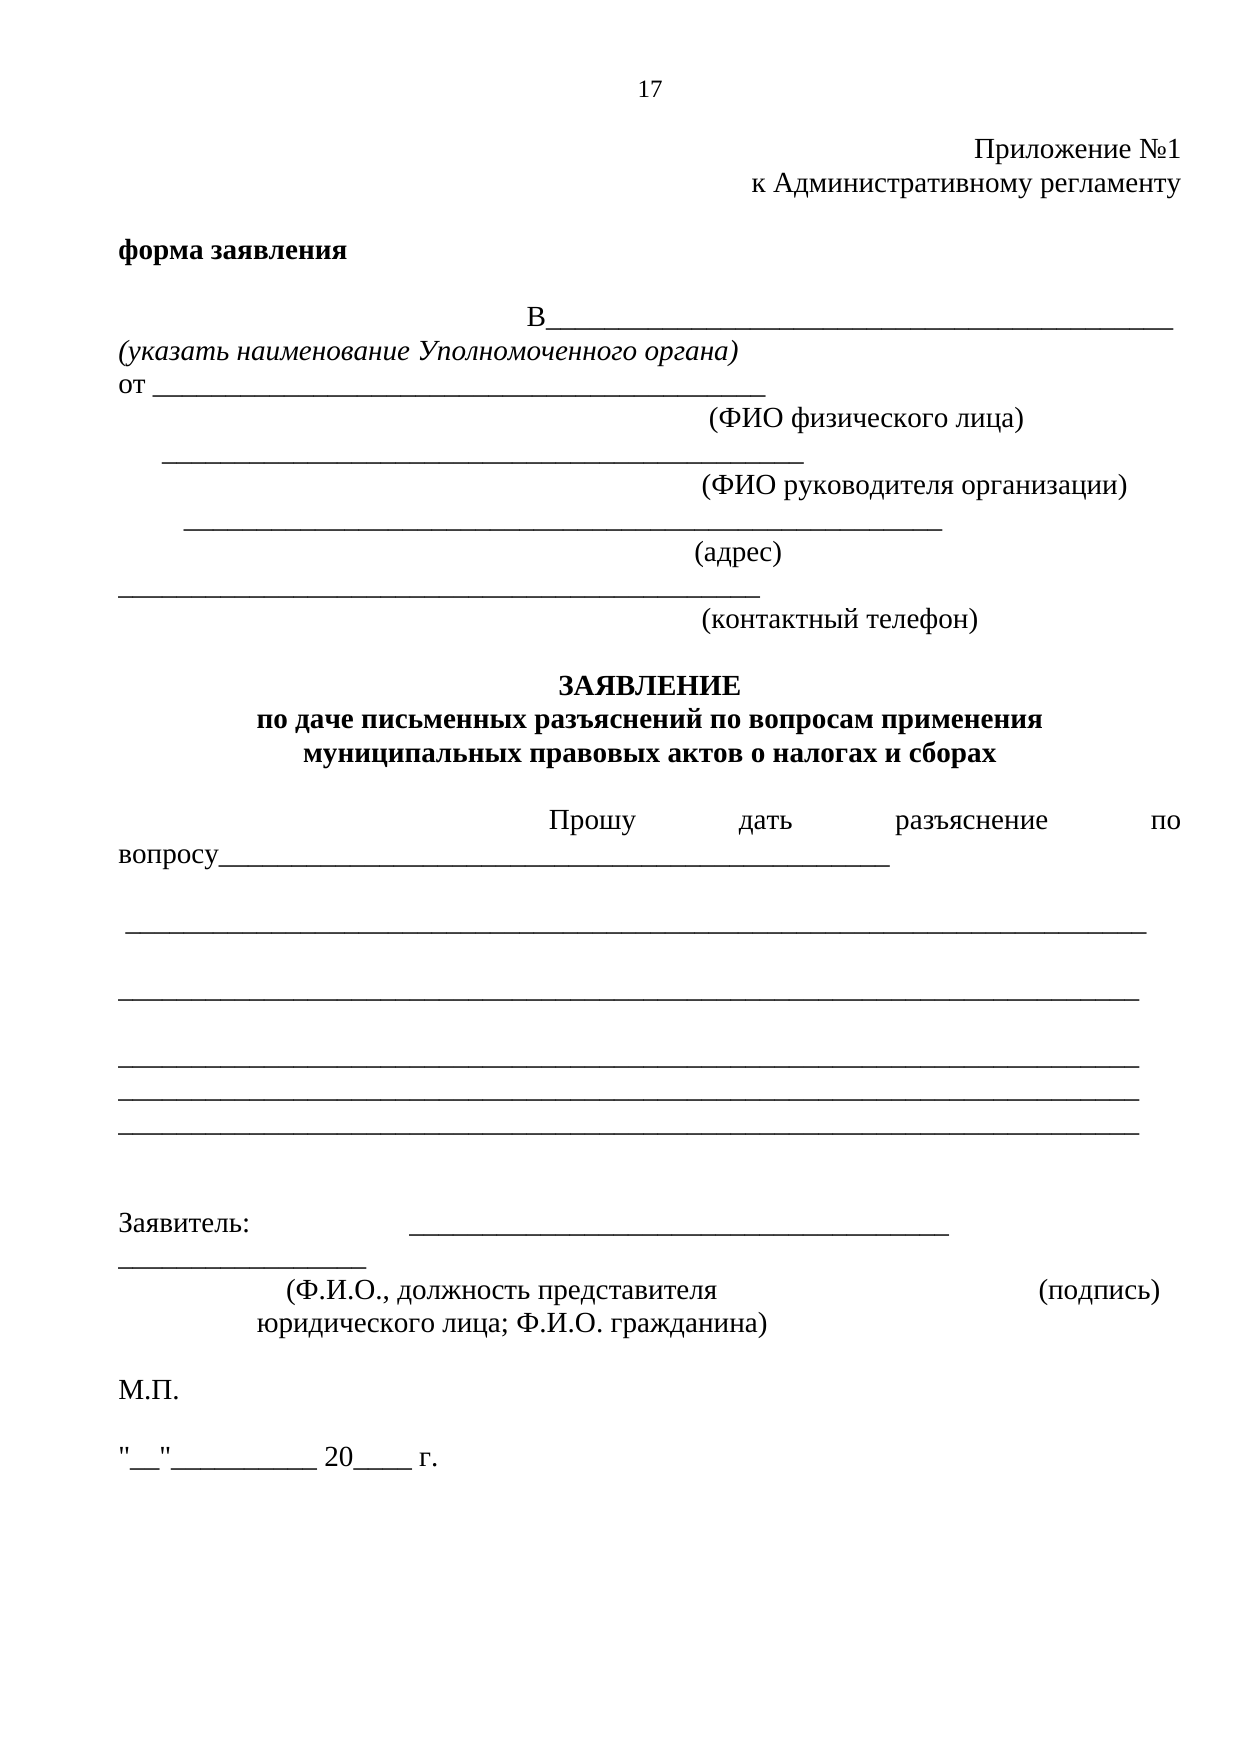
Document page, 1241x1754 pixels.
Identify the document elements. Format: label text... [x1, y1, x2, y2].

text (указать наименование Уполномоченного органа) [118, 333, 1181, 366]
text М.П. [118, 1372, 1181, 1406]
text ЗАЯВЛЕНИЕ [118, 668, 1181, 702]
text (ФИО руководителя организации) [118, 467, 1181, 500]
text ______________________________________________________________________ [118, 970, 1181, 1003]
text (контактный телефон) [118, 601, 1181, 634]
text "__"__________ 20____ г. [118, 1439, 1181, 1473]
text от __________________________________________ [118, 366, 1181, 400]
text Прошу дать разъяснение по вопросу______________________________________________ [118, 802, 1181, 869]
text ____________________________________________ [118, 567, 1181, 601]
text (Ф.И.О., должность представителя (подпись) [118, 1272, 1181, 1305]
text ______________________________________________________________________ [118, 903, 1181, 936]
text Заявитель: _____________________________________ _________________ [118, 1205, 1181, 1272]
text муниципальных правовых актов о налогах и сборах [118, 735, 1181, 769]
text юридического лица; Ф.И.О. гражданина) [118, 1305, 1181, 1339]
text по даче письменных разъяснений по вопросам применения [118, 702, 1181, 735]
text к Административному регламенту [118, 165, 1181, 198]
text ______________________________________________________________________ [118, 1104, 1181, 1138]
text ____________________________________________________ [118, 500, 1181, 534]
text (адрес) [118, 534, 1181, 567]
text ______________________________________________________________________ [118, 1037, 1181, 1071]
text (ФИО физического лица) [118, 400, 1181, 433]
text ____________________________________________ [118, 433, 1181, 467]
text В___________________________________________ [118, 299, 1181, 333]
text Приложение №1 [118, 131, 1181, 165]
text форма заявления [118, 232, 1181, 266]
text ______________________________________________________________________ [118, 1071, 1181, 1104]
